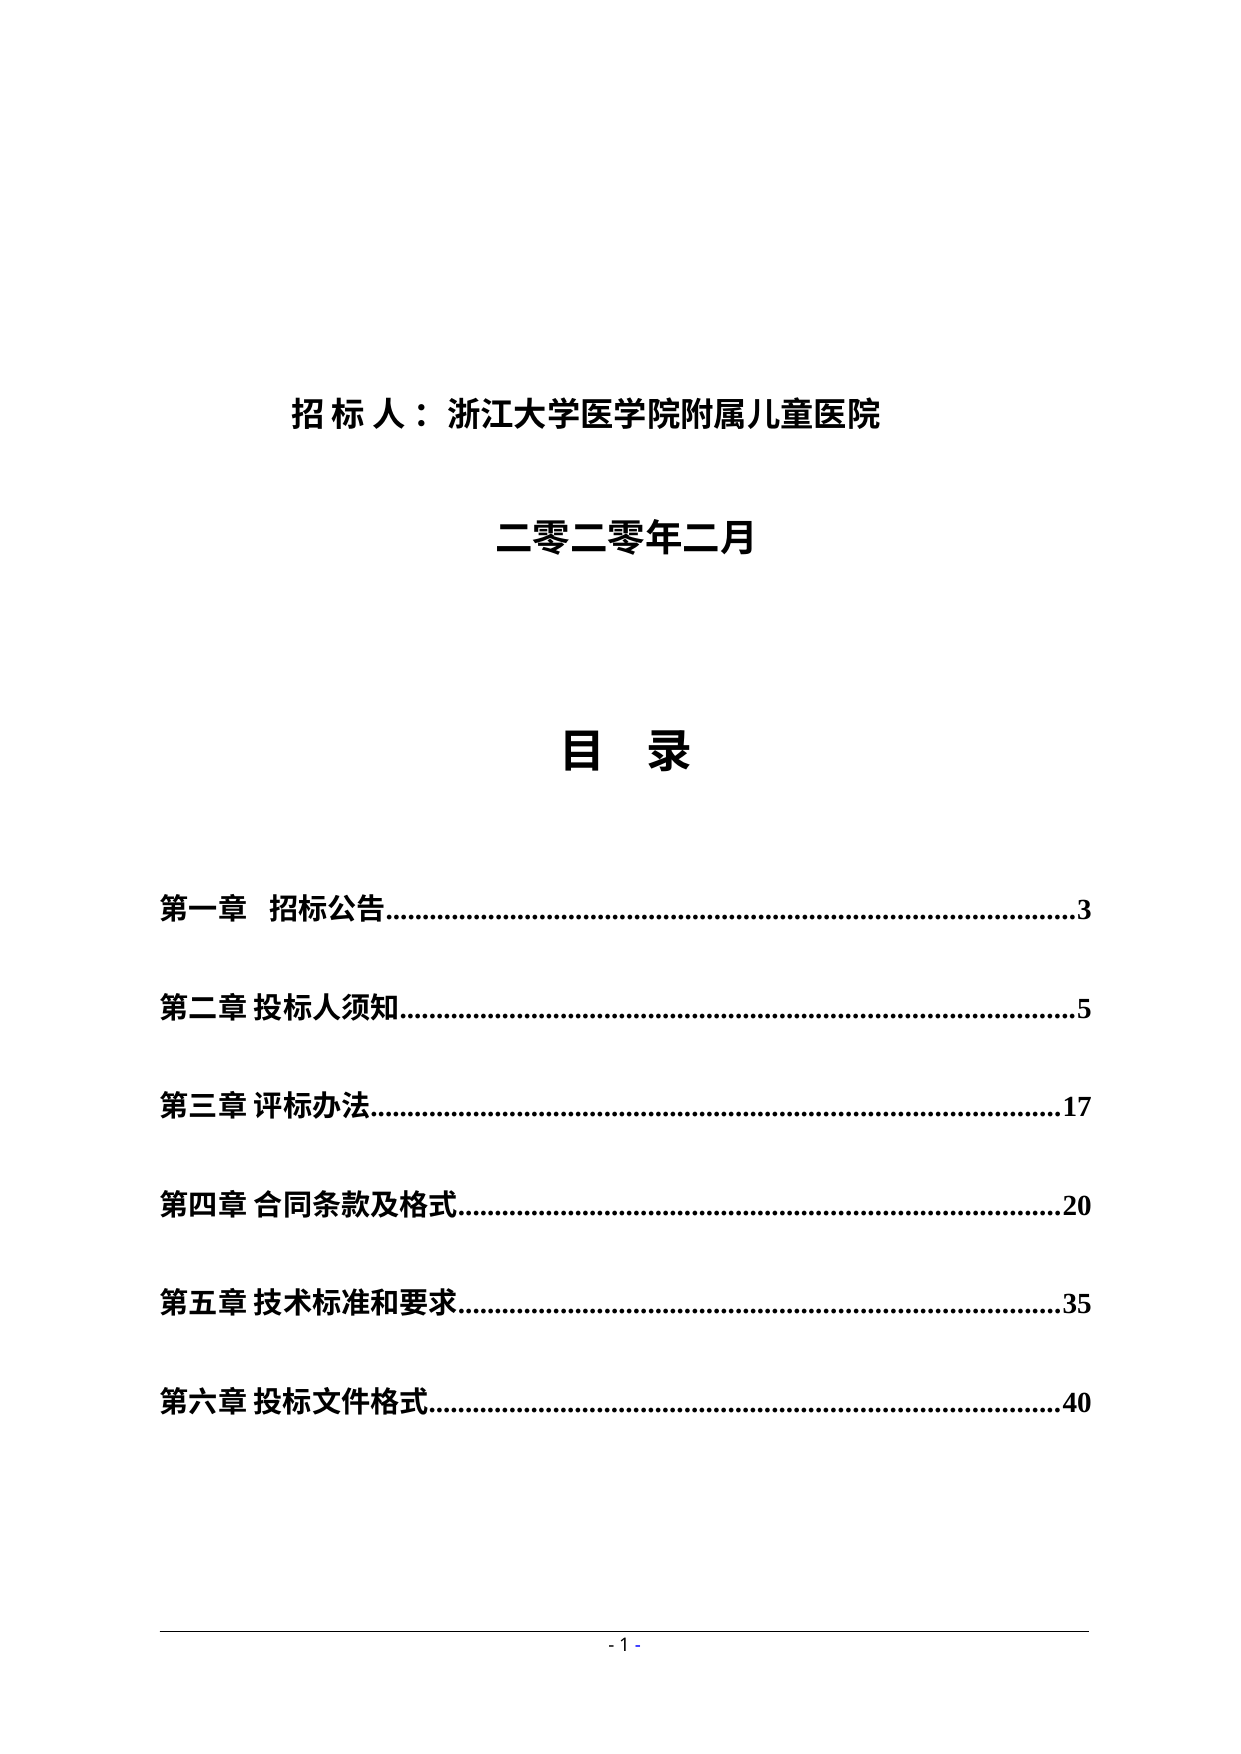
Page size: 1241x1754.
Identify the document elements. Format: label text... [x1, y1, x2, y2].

text 第六章 投标文件格式 40 [159, 1367, 1092, 1432]
text 第四章 合同条款及格式 20 [159, 1170, 1092, 1235]
text 第三章 评标办法 17 [159, 1071, 1092, 1136]
text 目 录 [159, 699, 1092, 797]
text 招 标 人 ：浙江大学医学院附属儿童医院 [291, 381, 1092, 437]
text 第五章 技术标准和要求 35 [159, 1269, 1092, 1334]
text 二零二零年二月 [159, 506, 1092, 563]
text 第二章 投标人须知 5 [159, 973, 1092, 1038]
text 第一章 招标公告 3 [159, 874, 1092, 939]
